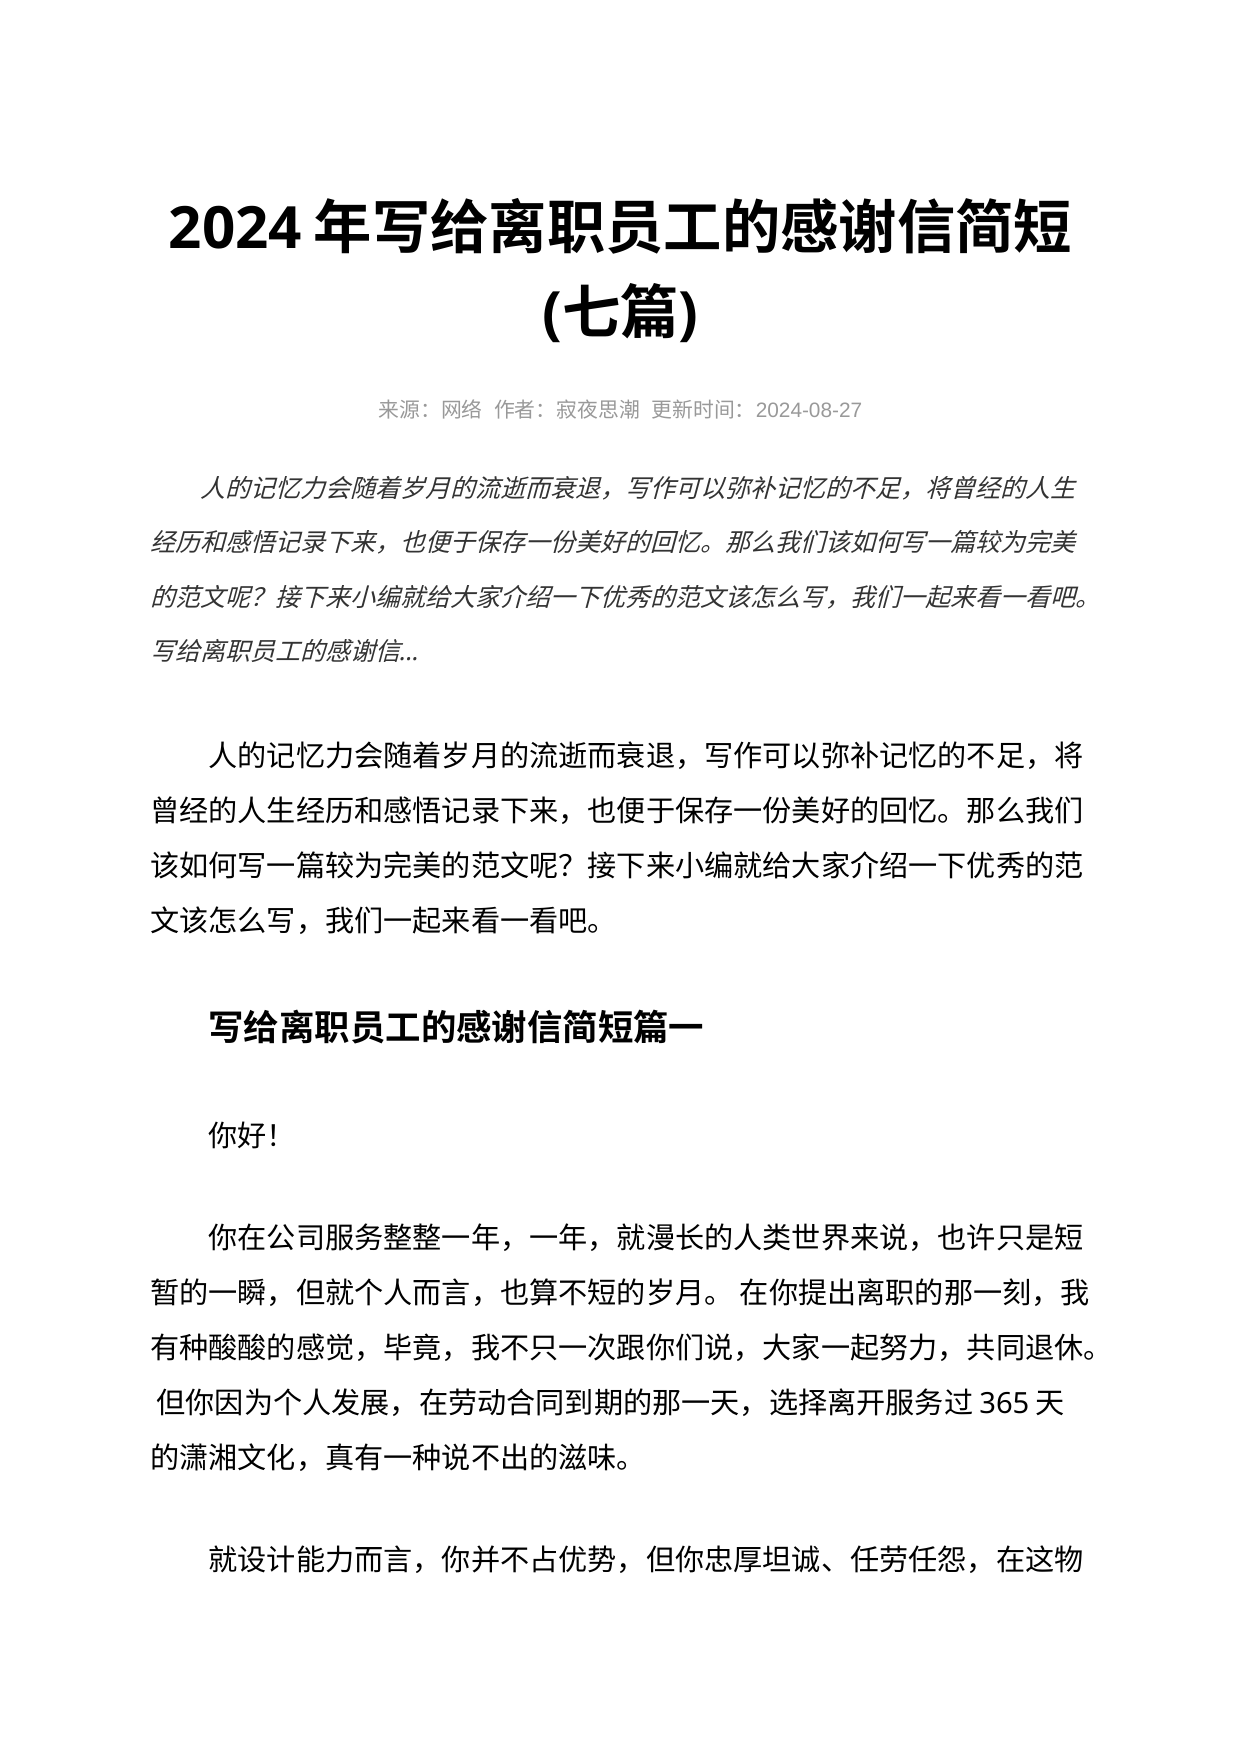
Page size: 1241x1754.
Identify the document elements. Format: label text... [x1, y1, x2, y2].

text 你在公司服务整整一年，一年，就漫长的人类世界来说，也许只是短暂的一瞬，但就个人而言，也算不短的岁月。 在你提出离职的那一刻，我有种酸酸的感觉，毕竟，我不只一次跟你们说，大家一起努力，共同退休。 但你因为个人发展，在劳动合同到期的那一天，选择离开服务过365天的潇湘文化，真有一种说不出的滋味。 [150, 1214, 1090, 1477]
text 你好！ [150, 1113, 1090, 1155]
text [150, 1536, 1090, 1578]
text 来源：网络 作者：寂夜思潮 更新时间：2024-08-27 [150, 398, 1090, 422]
text 写给离职员工的感谢信简短篇一 [150, 999, 1090, 1051]
text 人的记忆力会随着岁月的流逝而衰退，写作可以弥补记忆的不足，将曾经的人生经历和感悟记录下来，也便于保存一份美好的回忆。那么我们该如何写一篇较为完美的范文呢？接下来小编就给大家介绍一下优秀的范文该怎么写，我们一起来看一看吧。 [150, 733, 1090, 940]
text 人的记忆力会随着岁月的流逝而衰退，写作可以弥补记忆的不足，将曾经的人生经历和感悟记录下来，也便于保存一份美好的回忆。那么我们该如何写一篇较为完美的范文呢？接下来小编就给大家介绍一下优秀的范文该怎么写，我们一起来看一看吧。写给离职员工的感谢信... [150, 468, 1090, 668]
subtitle 2024年写给离职员工的感谢信简短(七篇) [150, 181, 1090, 351]
